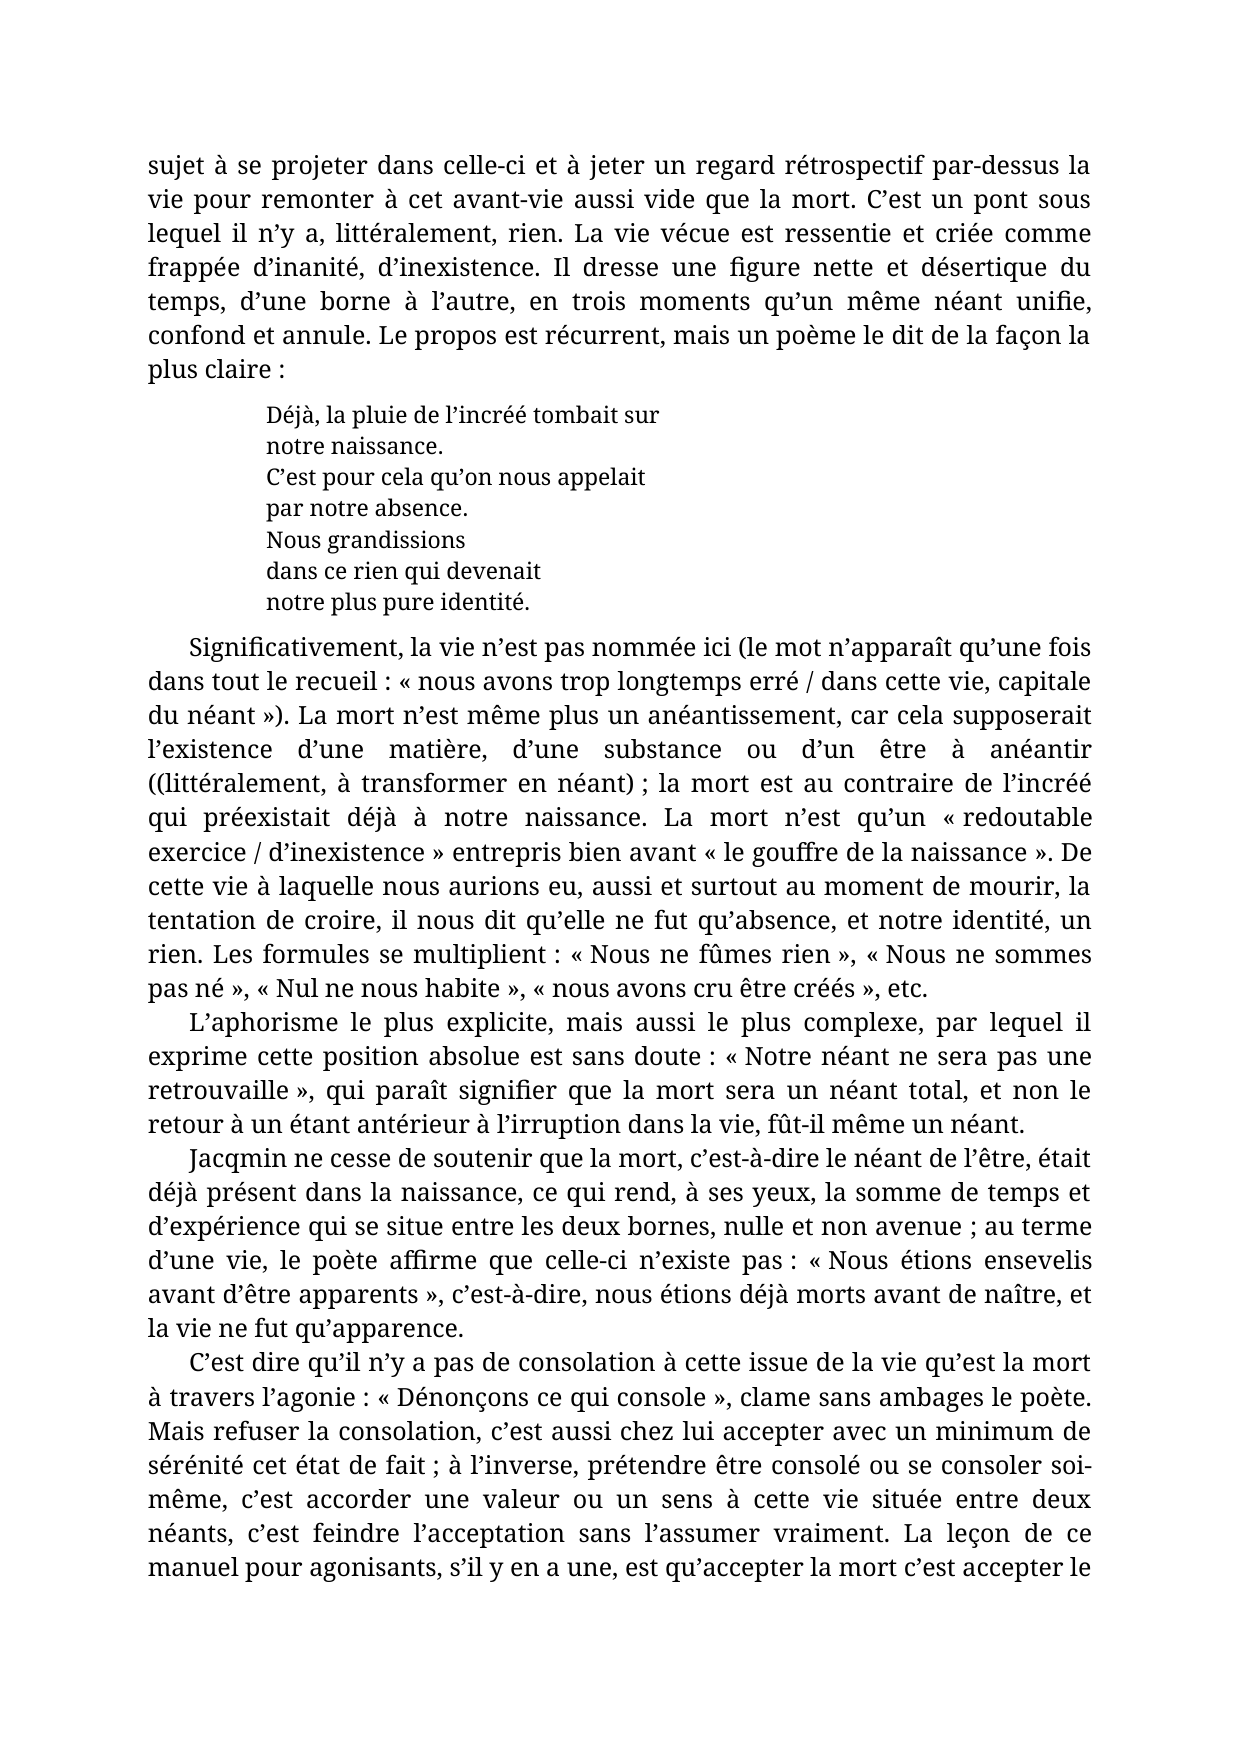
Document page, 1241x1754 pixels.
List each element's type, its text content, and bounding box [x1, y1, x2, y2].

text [148, 1345, 1093, 1583]
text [148, 148, 1093, 386]
text Déjà, la pluie de l’incréé tombait sur notre naissance. C’est pour cela qu’on nous appelait par notre absence. Nous grandissions dans ce rien qui devenait notre plus pure identité. [266, 398, 1093, 617]
text Significativement, la vie n’est pas nommée ici (le mot n’apparaît qu’une fois dans tout le recueil : « nous avons trop longtemps erré / dans cette vie, capitale du néant »). La mort n’est même plus un anéantissement, car cela supposerait l’existence d’une matière, d’une substance ou d’un être à anéantir ((littéralement, à transformer en néant) ; la mort est au contraire de l’incréé qui préexistait déjà à notre naissance. La mort n’est qu’un « redoutable exercice / d’inexistence » entrepris bien avant « le gouffre de la naissance ». De cette vie à laquelle nous aurions eu, aussi et surtout au moment de mourir, la tentation de croire, il nous dit qu’elle ne fut qu’absence, et notre identité, un rien. Les formules se multiplient : « Nous ne fûmes rien », « Nous ne sommes pas né », « Nul ne nous habite », « nous avons cru être créés », etc. [148, 630, 1093, 1004]
text L’aphorisme le plus explicite, mais aussi le plus complexe, par lequel il exprime cette position absolue est sans doute : « Notre néant ne sera pas une retrouvaille », qui paraît signifier que la mort sera un néant total, et non le retour à un étant antérieur à l’irruption dans la vie, fût-il même un néant. [148, 1004, 1093, 1141]
text Jacqmin ne cesse de soutenir que la mort, c’est-à-dire le néant de l’être, était déjà présent dans la naissance, ce qui rend, à ses yeux, la somme de temps et d’expérience qui se situe entre les deux bornes, nulle et non avenue ; au terme d’une vie, le poète affirme que celle-ci n’existe pas : « Nous étions ensevelis avant d’être apparents », c’est-à-dire, nous étions déjà morts avant de naître, et la vie ne fut qu’apparence. [148, 1141, 1093, 1345]
